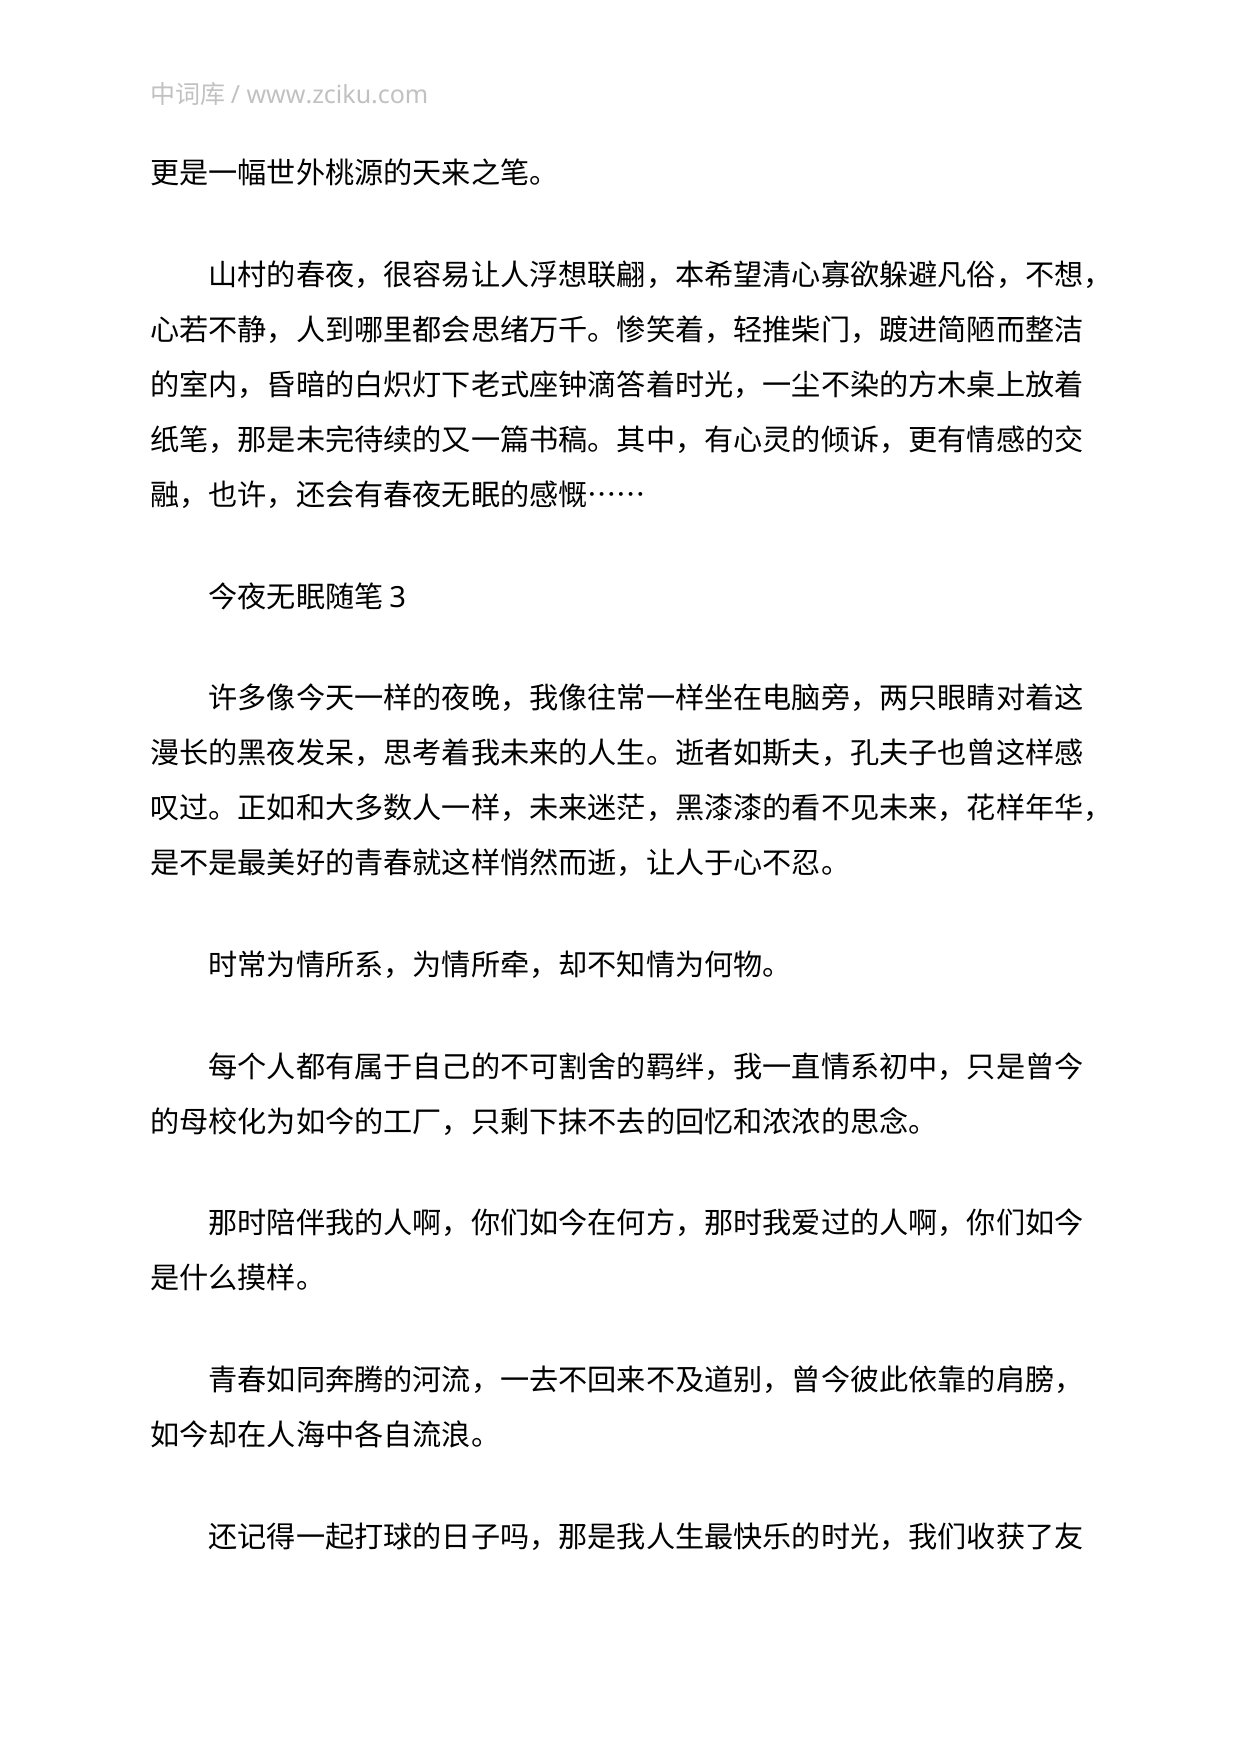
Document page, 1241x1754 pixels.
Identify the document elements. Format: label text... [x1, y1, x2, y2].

text 每个人都有属于自己的不可割舍的羁绊，我一直情系初中，只是曾今的母校化为如今的工厂，只剩下抹不去的回忆和浓浓的思念。 [150, 1043, 1090, 1141]
text 山村的春夜，很容易让人浮想联翩，本希望清心寡欲躲避凡俗，不想，心若不静，人到哪里都会思绪万千。惨笑着，轻推柴门，踱进简陋而整洁的室内，昏暗的白炽灯下老式座钟滴答着时光，一尘不染的方木桌上放着纸笔，那是未完待续的又一篇书稿。其中，有心灵的倾诉，更有情感的交融，也许，还会有春夜无眠的感慨…… [150, 252, 1090, 514]
text 那时陪伴我的人啊，你们如今在何方，那时我爱过的人啊，你们如今是什么摸样。 [150, 1200, 1090, 1297]
text 今夜无眠随笔3 [150, 573, 1090, 616]
text 青春如同奔腾的河流，一去不回来不及道别，曾今彼此依靠的肩膀，如今却在人海中各自流浪。 [150, 1357, 1090, 1454]
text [150, 1513, 1090, 1556]
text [150, 150, 1090, 192]
text 时常为情所系，为情所牵，却不知情为何物。 [150, 942, 1090, 984]
text 许多像今天一样的夜晚，我像往常一样坐在电脑旁，两只眼睛对着这漫长的黑夜发呆，思考着我未来的人生。逝者如斯夫，孔夫子也曾这样感叹过。正如和大多数人一样，未来迷茫，黑漆漆的看不见未来，花样年华，是不是最美好的青春就这样悄然而逝，让人于心不忍。 [150, 675, 1090, 882]
